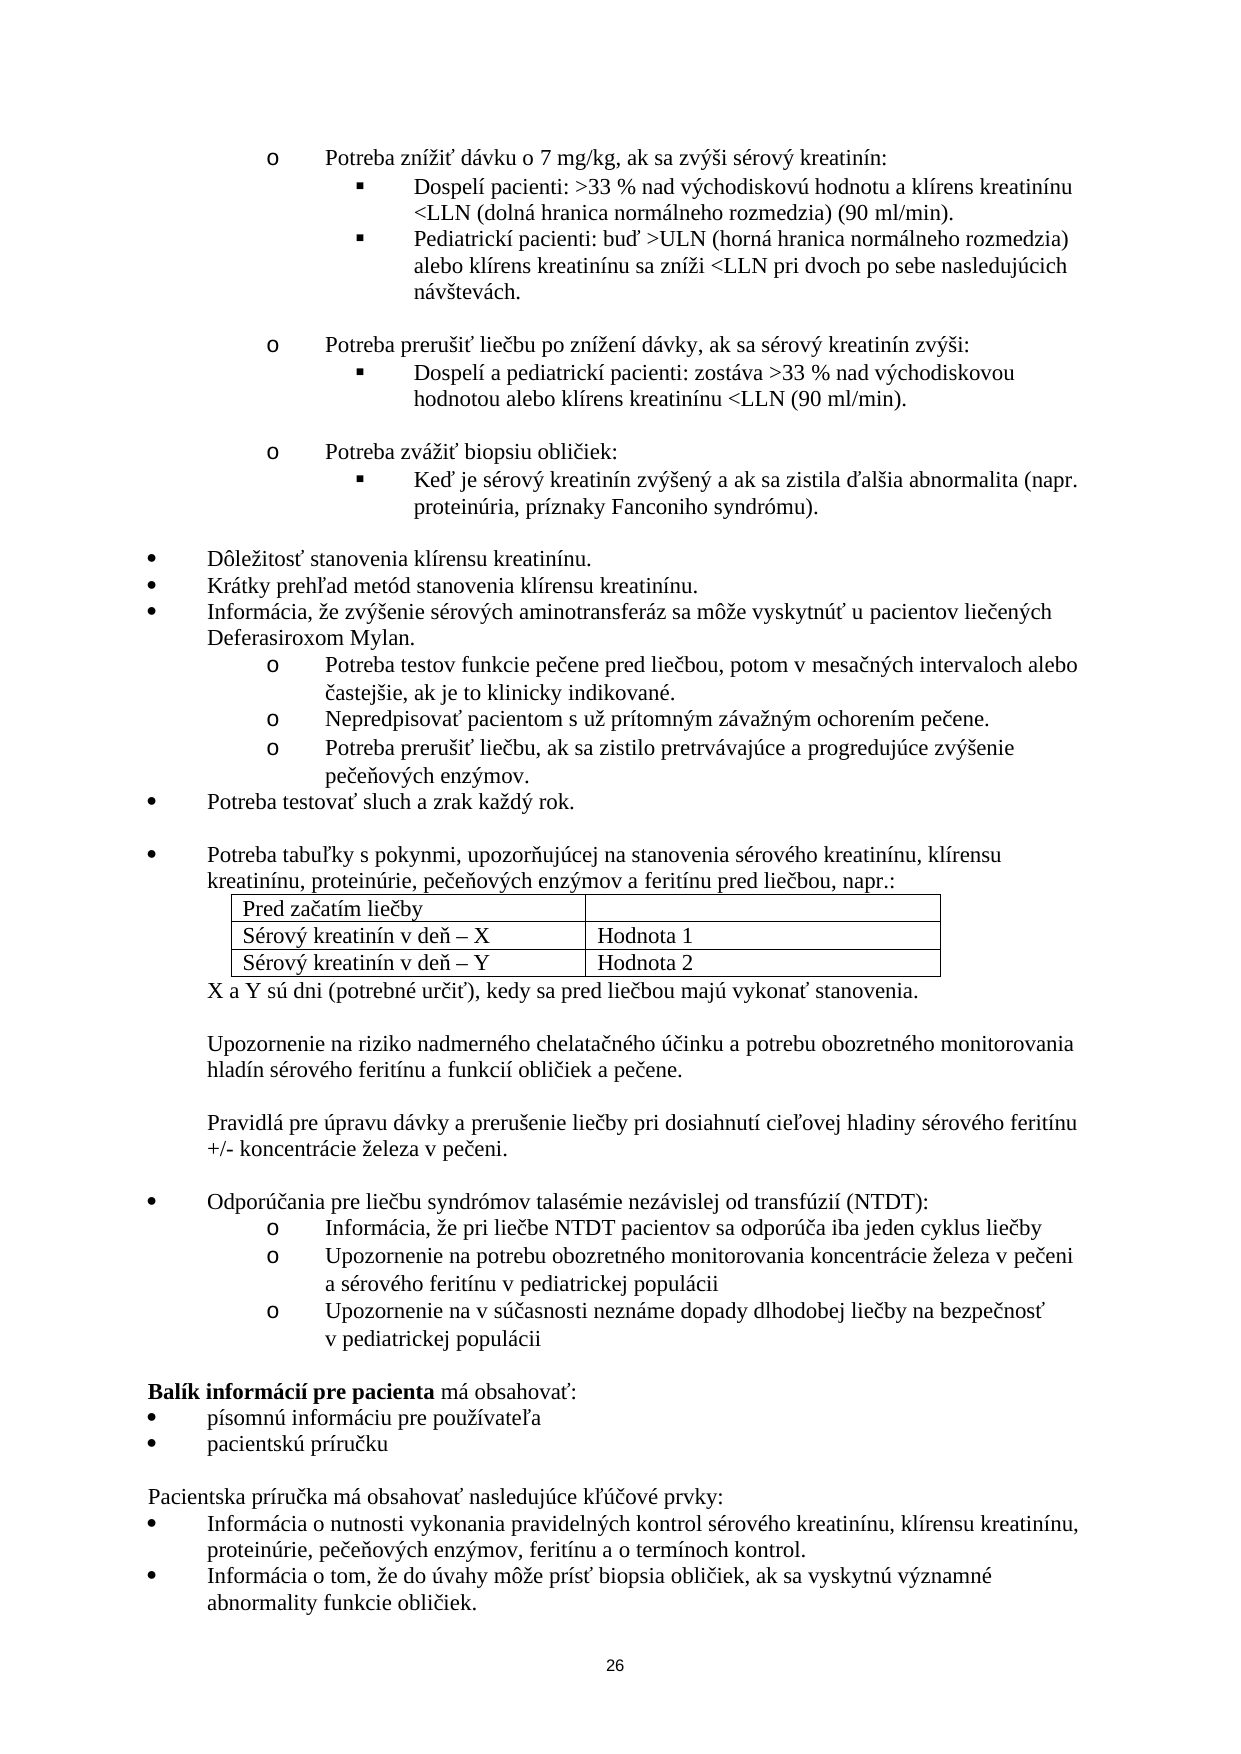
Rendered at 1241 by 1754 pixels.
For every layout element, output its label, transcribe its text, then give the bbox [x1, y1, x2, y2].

text kreatinínu, proteinúrie, pečeňových enzýmov a feritínu pred liečbou, napr.: [207, 867, 1092, 894]
list Informácia, že pri liečbe NTDT pacientov sa odporúča iba jeden cyklus liečby [266, 1214, 1092, 1242]
text Upozornenie na riziko nadmerného chelatačného účinku a potrebu obozretného monitorovania hladín sérového feritínu a funkcií obličiek a pečene. [207, 1029, 1092, 1082]
text Balík informácií pre pacienta má obsahovať: [148, 1378, 1092, 1404]
list Informácia, že zvýšenie sérových aminotransferáz sa môže vyskytnúť u pacientov liečených Deferasiroxom Mylan. [148, 598, 1092, 651]
table_cell Hodnota 2 [586, 950, 940, 976]
list Upozornenie na v súčasnosti neznáme dopady dlhodobej liečby na bezpečnosť v pediatrickej populácii [266, 1297, 1092, 1351]
list Pediatrickí pacienti: buď >ULN (horná hranica normálneho rozmedzia) alebo klírens kreatinínu sa zníži <LLN pri dvoch po sebe nasledujúcich návštevách. [354, 225, 1092, 304]
list Upozornenie na potrebu obozretného monitorovania koncentrácie železa v pečeni a sérového feritínu v pediatrickej populácii [266, 1242, 1092, 1297]
list Krátky prehľad metód stanovenia klírensu kreatinínu. [148, 572, 1092, 598]
list Dospelí a pediatrickí pacienti: zostáva >33 % nad východiskovou hodnotou alebo klírens kreatinínu <LLN (90 ml/min). [354, 359, 1092, 412]
list Potreba znížiť dávku o 7 mg/kg, ak sa zvýši sérový kreatinín: [266, 144, 1092, 173]
list Potreba zvážiť biopsiu obličiek: [266, 438, 1092, 466]
text Pacientska príručka má obsahovať nasledujúce kľúčové prvky: [148, 1483, 1092, 1509]
list Potreba tabuľky s pokynmi, upozorňujúcej na stanovenia sérového kreatinínu, klírensu [148, 841, 1092, 867]
list Potreba testovať sluch a zrak každý rok. [148, 788, 1092, 814]
list Potreba prerušiť liečbu po znížení dávky, ak sa sérový kreatinín zvýši: [266, 331, 1092, 359]
table_header Pred začatím liečby [232, 895, 585, 921]
table_cell Sérový kreatinín v deň – X [232, 922, 585, 948]
text proteinúrie, pečeňových enzýmov, feritínu a o termínoch kontrol. [207, 1536, 1092, 1562]
list písomnú informáciu pre používateľa [148, 1404, 1092, 1431]
list Keď je sérový kreatinín zvýšený a ak sa zistila ďalšia abnormalita (napr. proteinúria, príznaky Fanconiho syndrómu). [354, 466, 1092, 519]
table_cell Hodnota 1 [586, 922, 940, 948]
text Pravidlá pre úpravu dávky a prerušenie liečby pri dosiahnutí cieľovej hladiny sérového feritínu +/- koncentrácie železa v pečeni. [207, 1109, 1092, 1161]
table_header [586, 895, 940, 921]
list Odporúčania pre liečbu syndrómov talasémie nezávislej od transfúzií (NTDT): [148, 1188, 1092, 1214]
list Potreba prerušiť liečbu, ak sa zistilo pretrvávajúce a progredujúce zvýšenie pečeňových enzýmov. [266, 734, 1092, 788]
list Nepredpisovať pacientom s už prítomným závažným ochorením pečene. [266, 705, 1092, 734]
text X a Y sú dni (potrebné určiť), kedy sa pred liečbou majú vykonať stanovenia. [207, 977, 1092, 1003]
list pacientskú príručku [148, 1431, 1092, 1457]
list Dospelí pacienti: >33 % nad východiskovú hodnotu a klírens kreatinínu <LLN (dolná hranica normálneho rozmedzia) (90 ml/min). [354, 173, 1092, 225]
table_cell Sérový kreatinín v deň – Y [232, 950, 585, 976]
list Potreba testov funkcie pečene pred liečbou, potom v mesačných intervaloch alebo častejšie, ak je to klinicky indikované. [266, 651, 1092, 705]
list Informácia o nutnosti vykonania pravidelných kontrol sérového kreatinínu, klírensu kreatinínu, [148, 1509, 1092, 1536]
list Dôležitosť stanovenia klírensu kreatinínu. [148, 545, 1092, 572]
list Informácia o tom, že do úvahy môže prísť biopsia obličiek, ak sa vyskytnú významné abnormality funkcie obličiek. [148, 1562, 1092, 1615]
